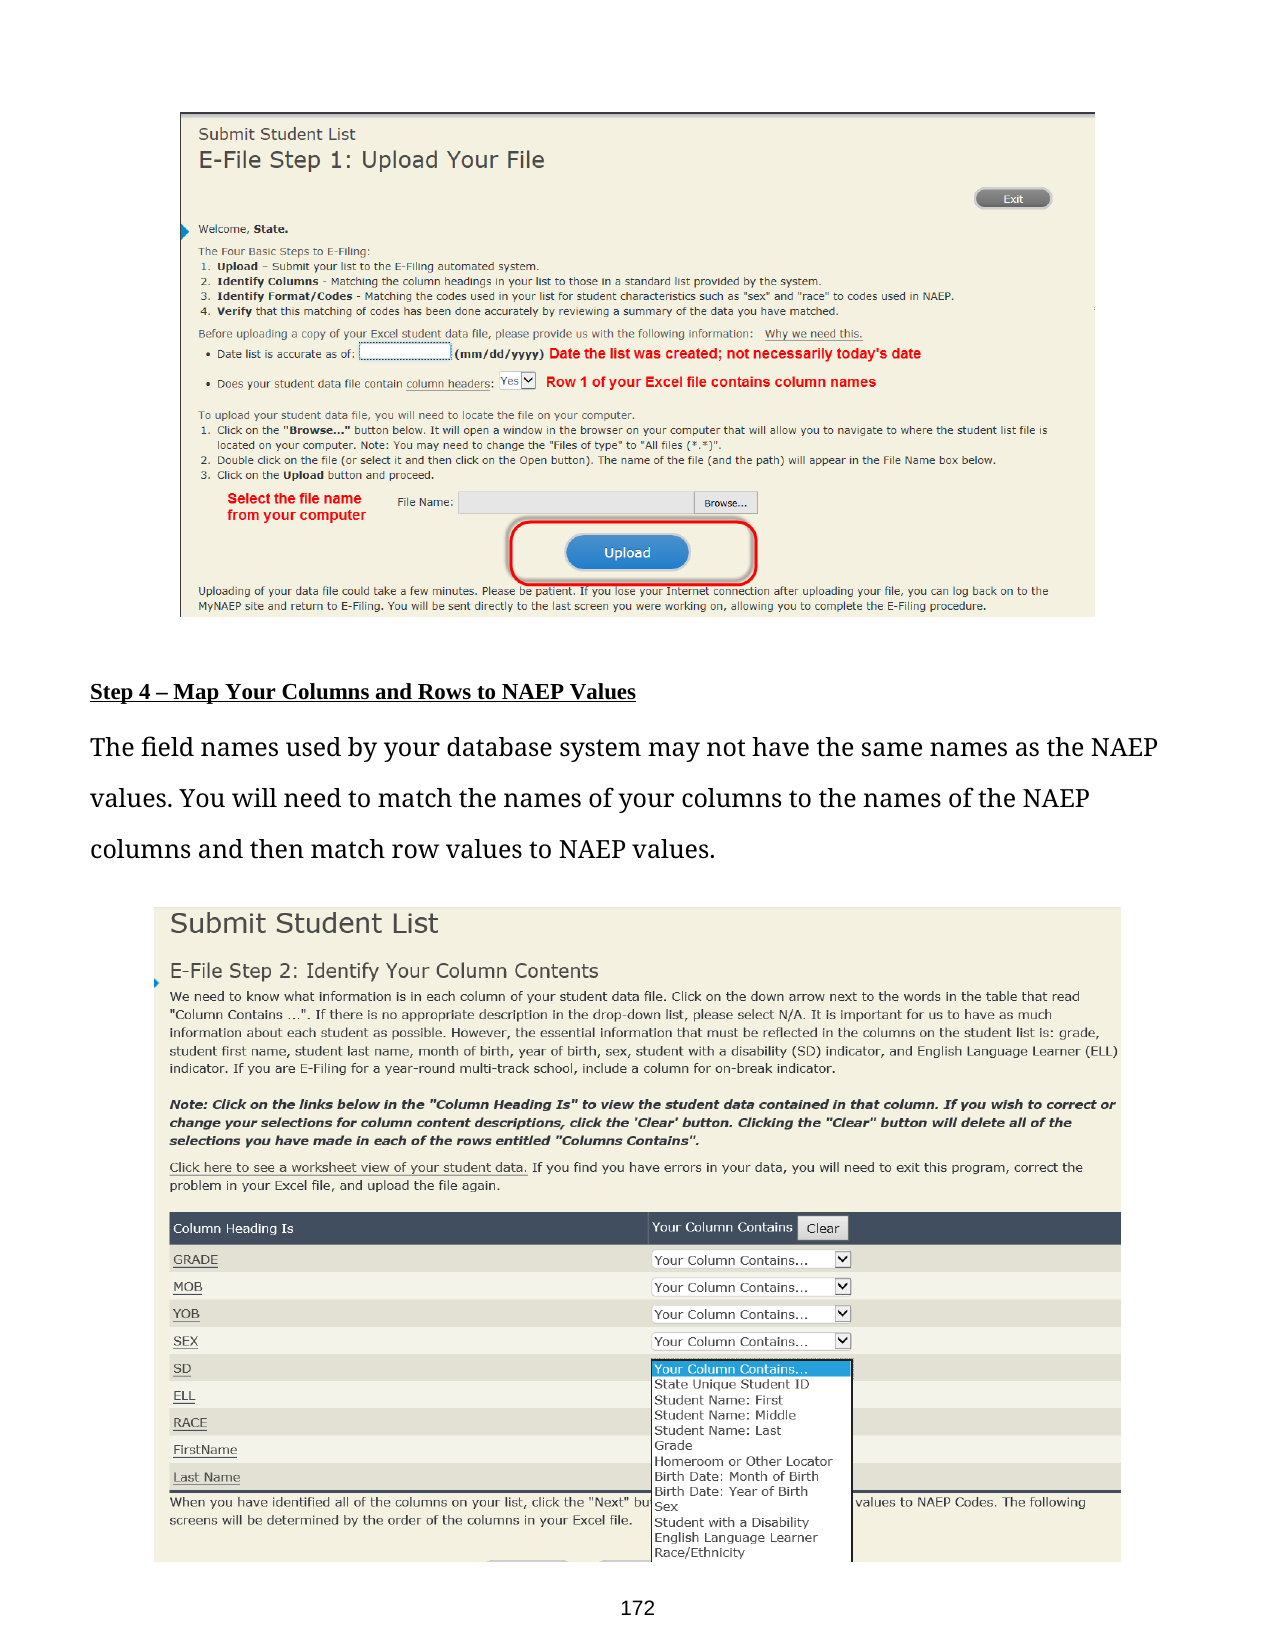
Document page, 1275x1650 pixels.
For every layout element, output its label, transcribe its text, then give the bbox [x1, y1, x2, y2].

text Step 4 – Map Your Columns and Rows to NAEP Values [90, 678, 1185, 704]
text The field names used by your database system may not have the same names as the NAEP values. You will need to match the names of your columns to the names of the NAEP columns and then match row values to NAEP values. [90, 729, 1185, 866]
picture [154, 907, 1121, 1562]
picture [180, 112, 1095, 617]
